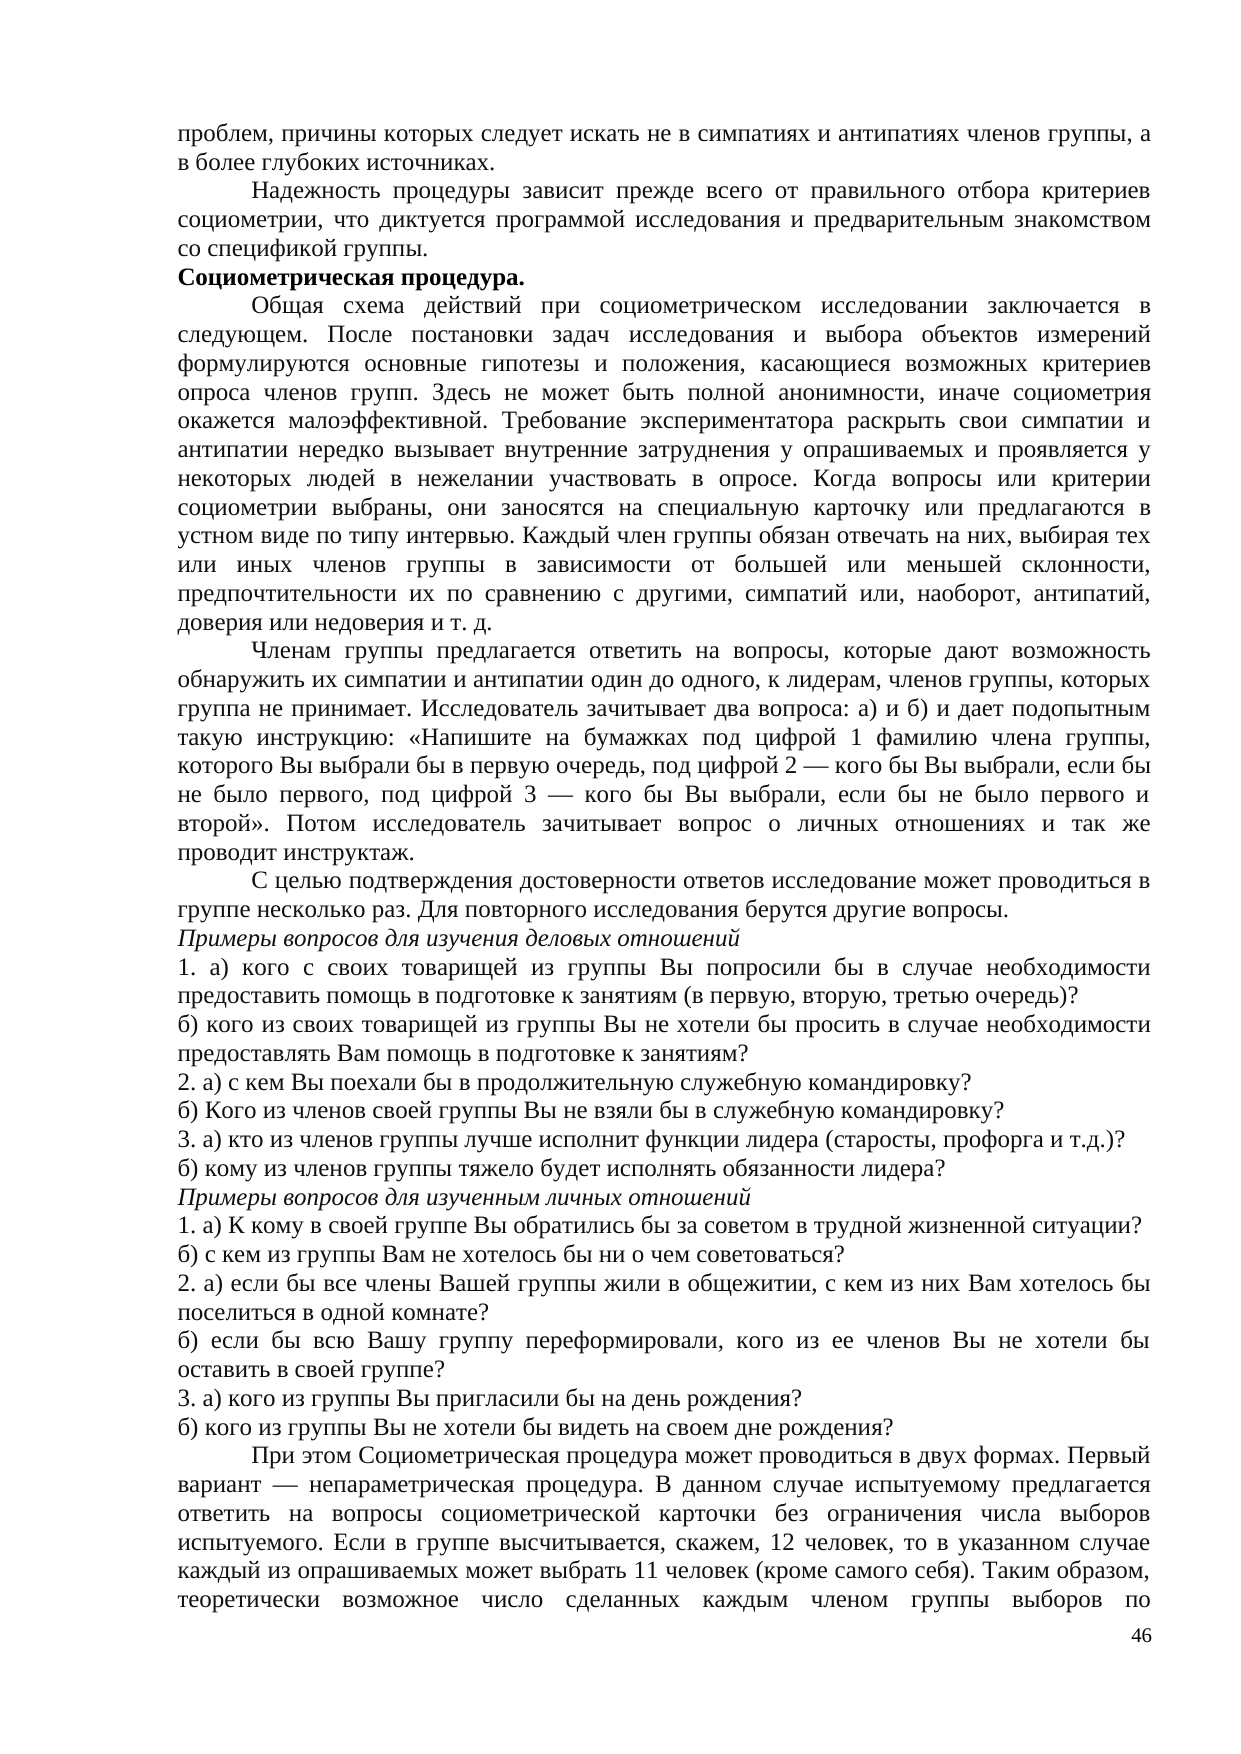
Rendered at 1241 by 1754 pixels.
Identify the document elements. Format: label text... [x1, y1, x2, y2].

text С целью подтверждения достоверности ответов исследование может проводиться в группе несколько раз. Для повторного исследования берутся другие вопросы. [177, 866, 1152, 923]
text 3. а) кого из группы Вы пригласили бы на день рождения? [177, 1383, 1152, 1412]
text б) кого из своих товарищей из группы Вы не хотели бы просить в случае необходимости предоставлять Вам помощь в подготовке к занятиям? [177, 1009, 1152, 1067]
text б) Кого из членов своей группы Вы не взяли бы в служебную командировку? [177, 1096, 1152, 1124]
text Общая схема действий при социометрическом исследовании заключается в следующем. После постановки задач исследования и выбора объектов измерений формулируются основные гипотезы и положения, касающиеся возможных критериев опроса членов групп. Здесь не может быть полной анонимности, иначе социометрия окажется малоэффективной. Требование экспериментатора раскрыть свои симпатии и антипатии нередко вызывает внутренние затруднения у опрашиваемых и проявляется у некоторых людей в нежелании участвовать в опросе. Когда вопросы или критерии социометрии выбраны, они заносятся на специальную карточку или предлагаются в устном виде по типу интервью. Каждый член группы обязан отвечать на них, выбирая тех или иных членов группы в зависимости от большей или меньшей склонности, предпочтительности их по сравнению с другими, симпатий или, наоборот, антипатий, доверия или недоверия и т. д. [177, 291, 1152, 636]
text Примеры вопросов для изучения деловых отношений [177, 923, 1152, 952]
text б) кого из группы Вы не хотели бы видеть на своем дне рождения? [177, 1412, 1152, 1441]
text 3. а) кто из членов группы лучше исполнит функции лидера (старосты, профорга и т.д.)? [177, 1124, 1152, 1153]
text Социометрическая процедура. [177, 262, 1152, 291]
text 1. а) К кому в своей группе Вы обратились бы за советом в трудной жизненной ситуации? [177, 1211, 1152, 1239]
text 2. а) с кем Вы поехали бы в продолжительную служебную командировку? [177, 1067, 1152, 1096]
text б) если бы всю Вашу группу переформировали, кого из ее членов Вы не хотели бы оставить в своей группе? [177, 1326, 1152, 1383]
text 1. а) кого с своих товарищей из группы Вы попросили бы в случае необходимости предоставить помощь в подготовке к занятиям (в первую, вторую, третью очередь)? [177, 952, 1152, 1009]
text б) кому из членов группы тяжело будет исполнять обязанности лидера? [177, 1153, 1152, 1182]
text 2. а) если бы все члены Вашей группы жили в общежитии, с кем из них Вам хотелось бы поселиться в одной комнате? [177, 1268, 1152, 1326]
text Надежность процедуры зависит прежде всего от правильного отбора критериев социометрии, что диктуется программой исследования и предварительным знакомством со спецификой группы. [177, 176, 1152, 262]
text Примеры вопросов для изученным личных отношений [177, 1182, 1152, 1211]
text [177, 118, 1152, 176]
text Членам группы предлагается ответить на вопросы, которые дают возможность обнаружить их симпатии и антипатии один до одного, к лидерам, членов группы, которых группа не принимает. Исследователь зачитывает два вопроса: а) и б) и дает подопытным такую инструкцию: «Напишите на бумажках под цифрой 1 фамилию члена группы, которого Вы выбрали бы в первую очередь, под цифрой 2 — кого бы Вы выбрали, если бы не было первого, под цифрой 3 — кого бы Вы выбрали, если бы не было первого и второй». Потом исследователь зачитывает вопрос о личных отношениях и так же проводит инструктаж. [177, 636, 1152, 866]
text б) с кем из группы Вам не хотелось бы ни о чем советоваться? [177, 1239, 1152, 1268]
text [177, 1441, 1152, 1613]
